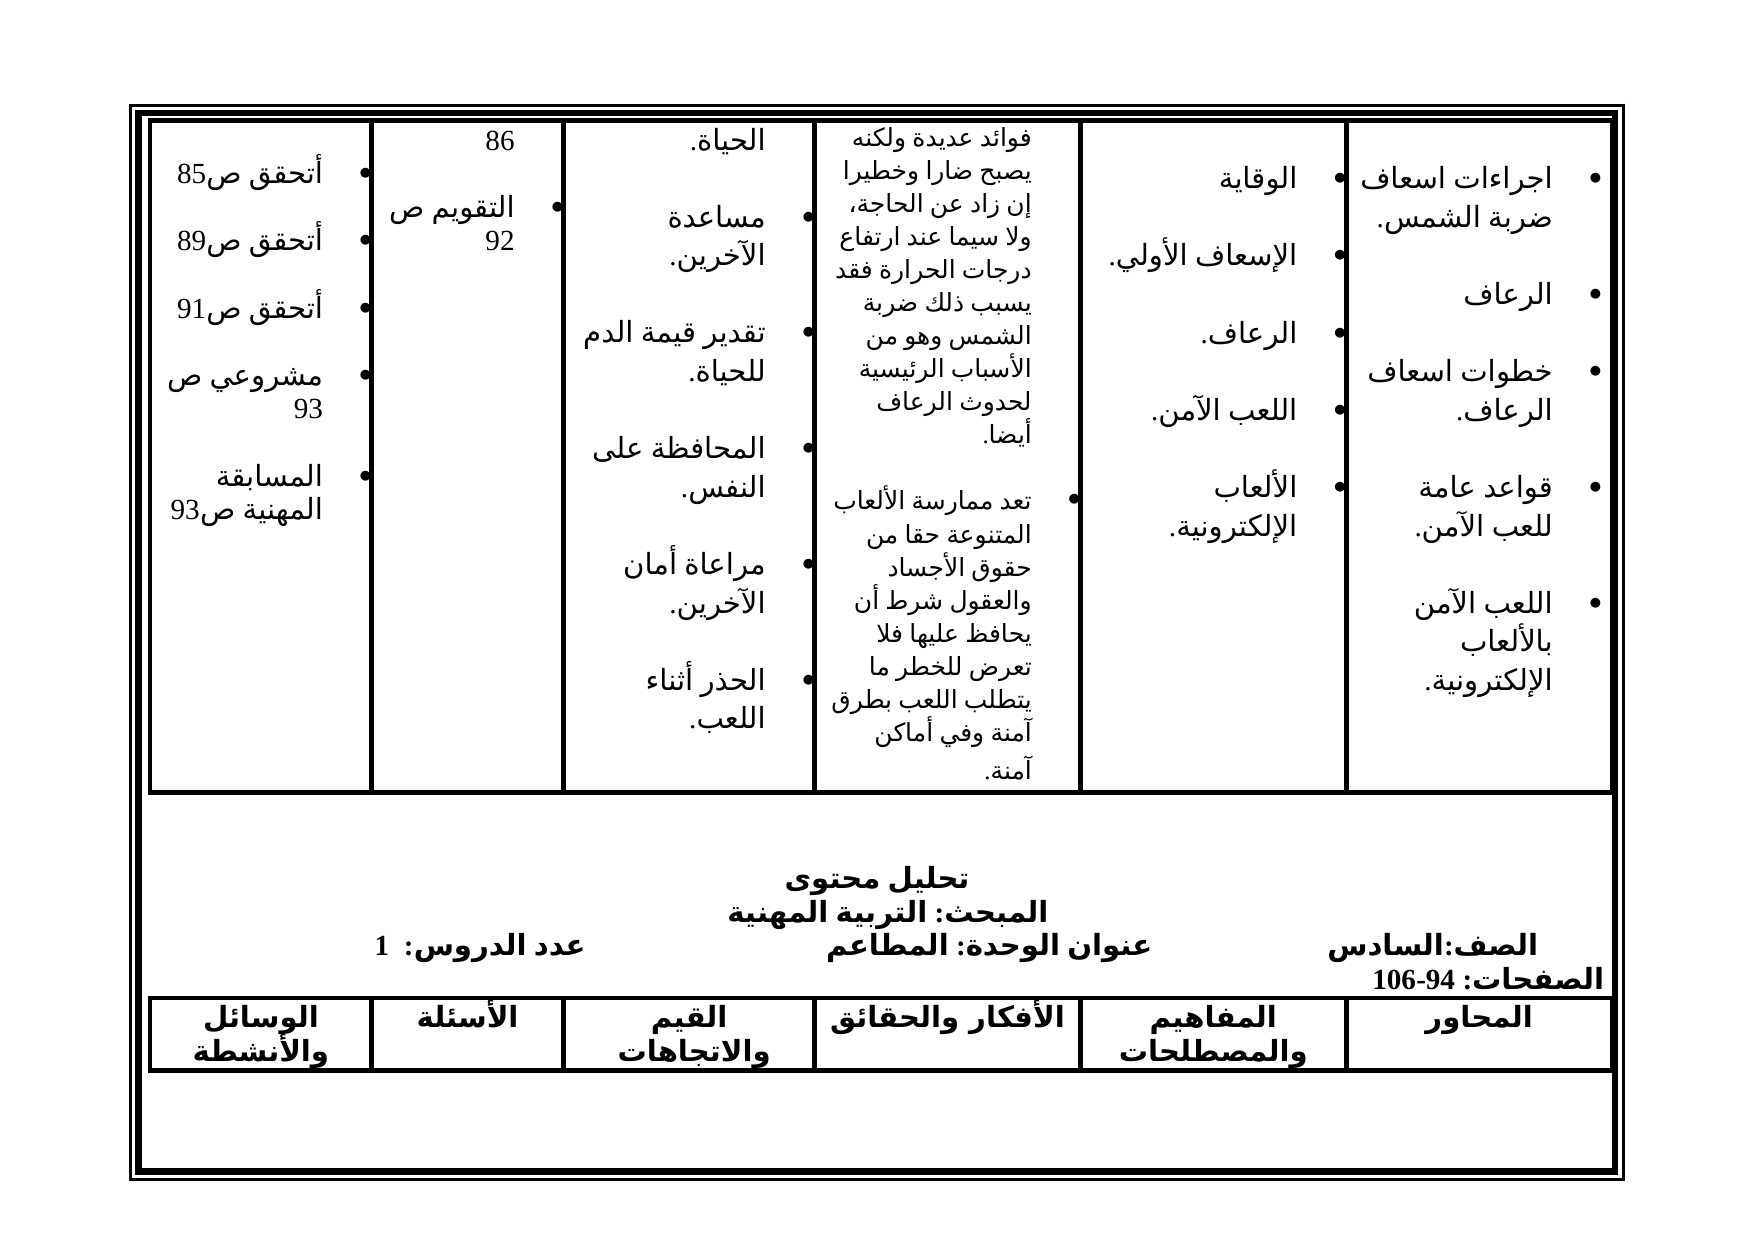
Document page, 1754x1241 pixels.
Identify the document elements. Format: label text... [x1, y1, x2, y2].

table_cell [374, 123, 561, 790]
table_header المفاهيم والمصطلحات [1083, 1000, 1344, 1068]
table_header الأسئلة [374, 1000, 561, 1068]
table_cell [1083, 123, 1344, 790]
text تحليل محتوى [150, 861, 1604, 895]
table_header القيم والاتجاهات [566, 1000, 812, 1068]
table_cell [152, 123, 369, 790]
table_header الوسائل والأنشطة [152, 1000, 369, 1068]
table_header المحاور [1349, 1000, 1610, 1068]
text المبحث: التربية المهنية [150, 895, 1604, 928]
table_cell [817, 123, 1078, 790]
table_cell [1349, 123, 1610, 790]
text الصف:السادس عنوان الوحدة: المطاعم عدد الدروس: 1 الصفحات: 94-106 [150, 928, 1604, 996]
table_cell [566, 123, 812, 790]
table_header الأفكار والحقائق [817, 1000, 1078, 1068]
